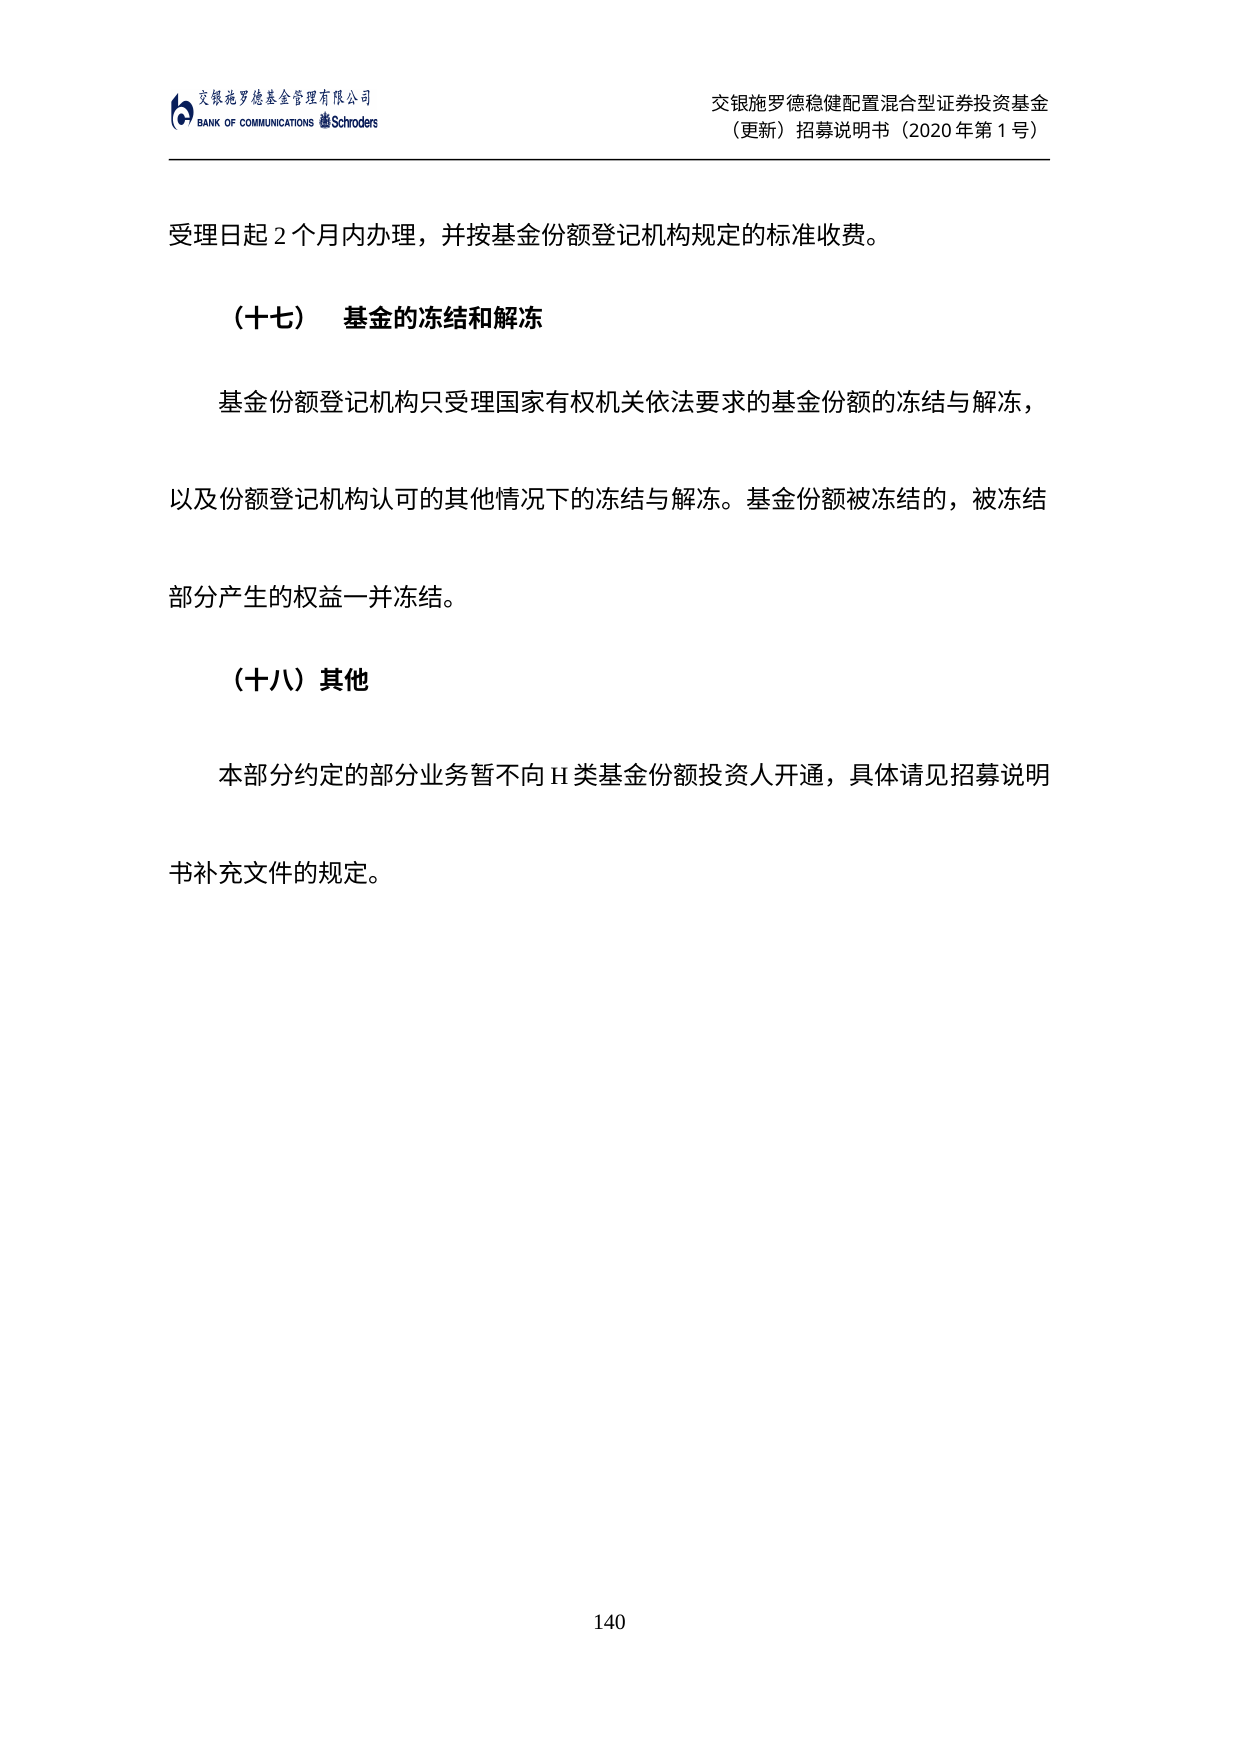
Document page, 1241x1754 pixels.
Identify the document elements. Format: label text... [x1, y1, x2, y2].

text （十八）其他 [169, 646, 1050, 711]
list 基金的冻结和解冻 [169, 284, 1050, 349]
text 基金份额登记机构只受理国家有权机关依法要求的基金份额的冻结与解冻，以及份额登记机构认可的其他情况下的冻结与解冻。基金份额被冻结的，被冻结部分产生的权益一并冻结。 [169, 368, 1050, 628]
picture [171, 89, 378, 130]
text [169, 201, 1050, 266]
text 本部分约定的部分业务暂不向H类基金份额投资人开通，具体请见招募说明书补充文件的规定。 [169, 741, 1050, 904]
